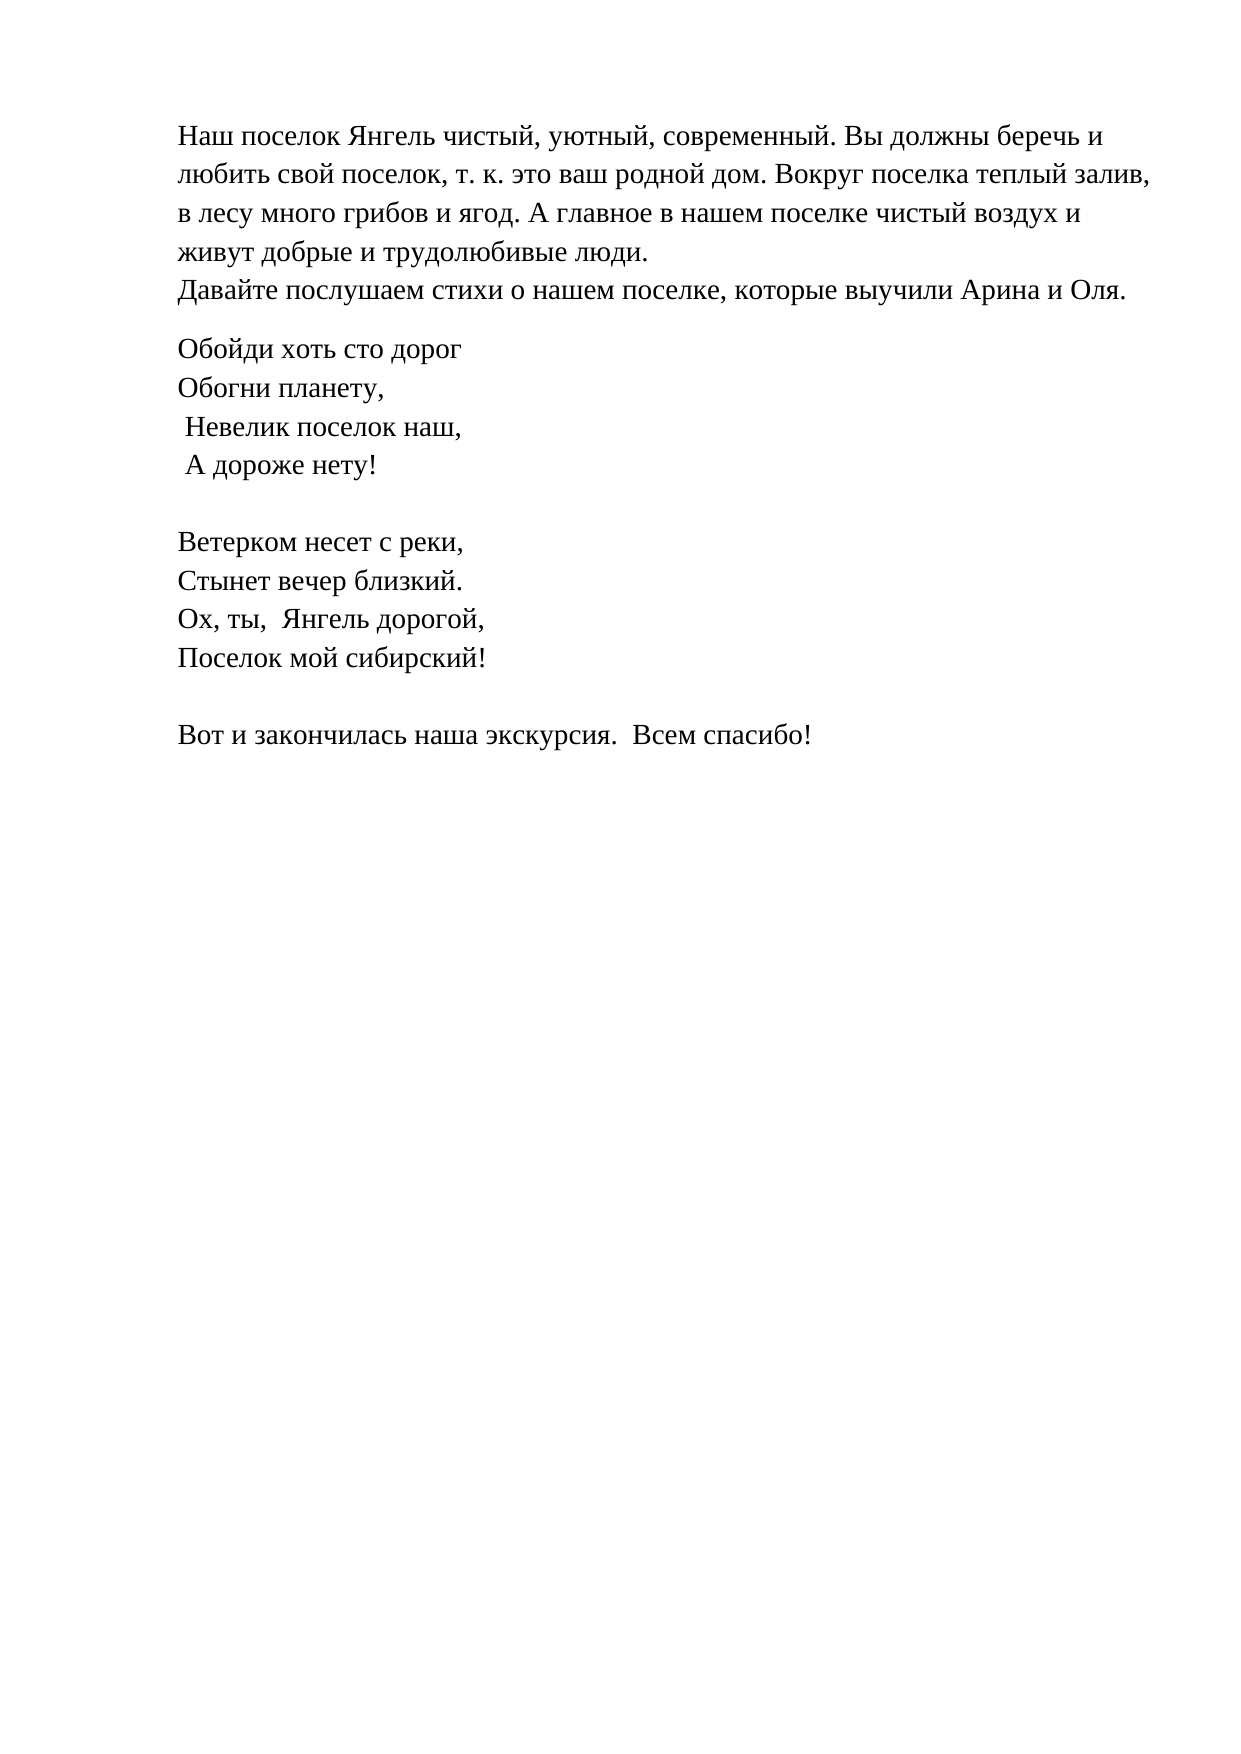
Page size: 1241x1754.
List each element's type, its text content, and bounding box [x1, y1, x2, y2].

text Обойди хоть сто дорог [177, 332, 1152, 365]
text Вот и закончилась наша экскурсия. Всем спасибо! [177, 717, 1152, 751]
text Невелик поселок наш, [177, 409, 1152, 442]
text Обогни планету, [177, 370, 1152, 404]
text Ох, ты, Янгель дорогой, [177, 601, 1152, 635]
text Давайте послушаем стихи о нашем поселке, которые выучили Арина и Оля. [177, 272, 1152, 306]
text А дороже нету! [177, 447, 1152, 481]
text Поселок мой сибирский! [177, 640, 1152, 673]
text Наш поселок Янгель чистый, уютный, современный. Вы должны беречь и любить свой поселок, т. к. это ваш родной дом. Вокруг поселка теплый залив, в лесу много грибов и ягод. А главное в нашем поселке чистый воздух и живут добрые и трудолюбивые люди. [177, 118, 1152, 267]
text Стынет вечер близкий. [177, 563, 1152, 596]
text Ветерком несет с реки, [177, 524, 1152, 558]
